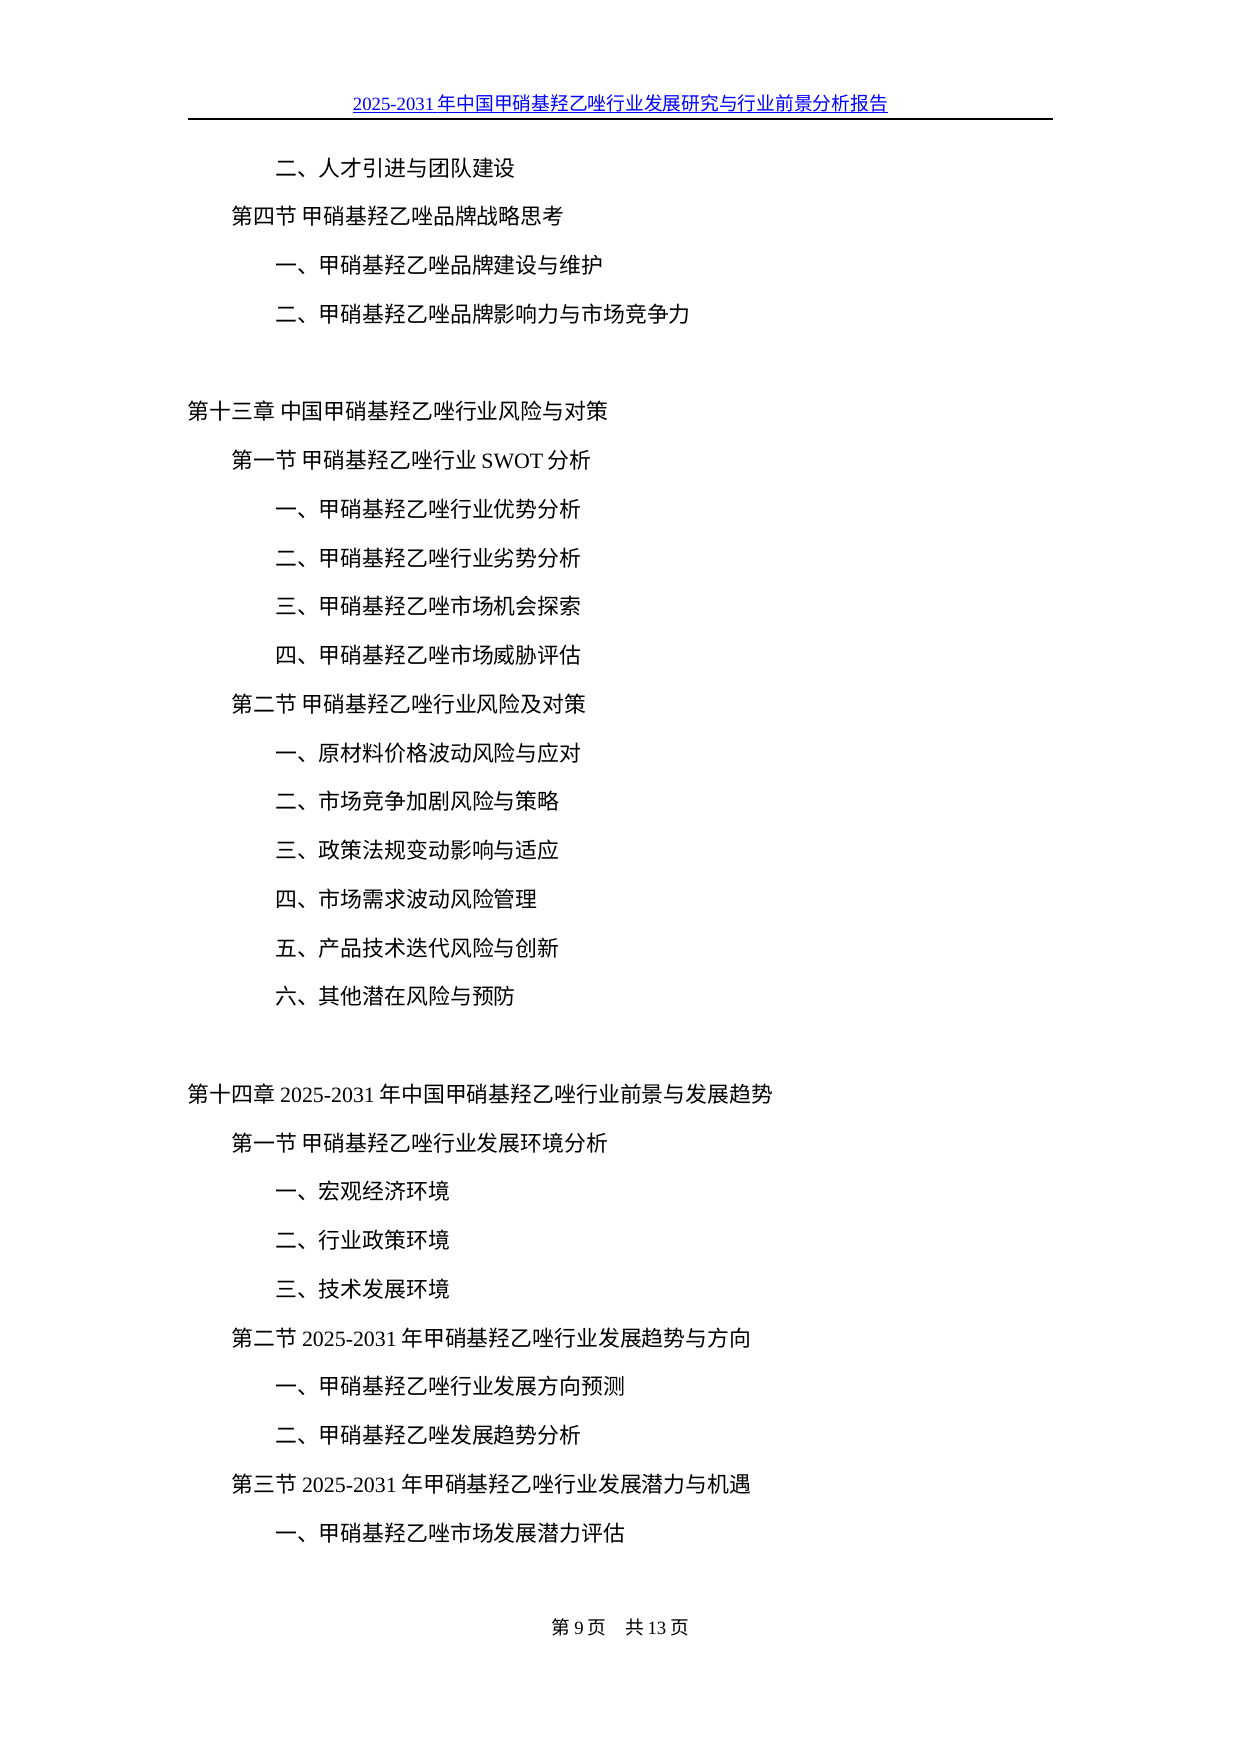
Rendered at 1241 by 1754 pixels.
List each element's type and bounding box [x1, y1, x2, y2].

text [187, 150, 1053, 1548]
